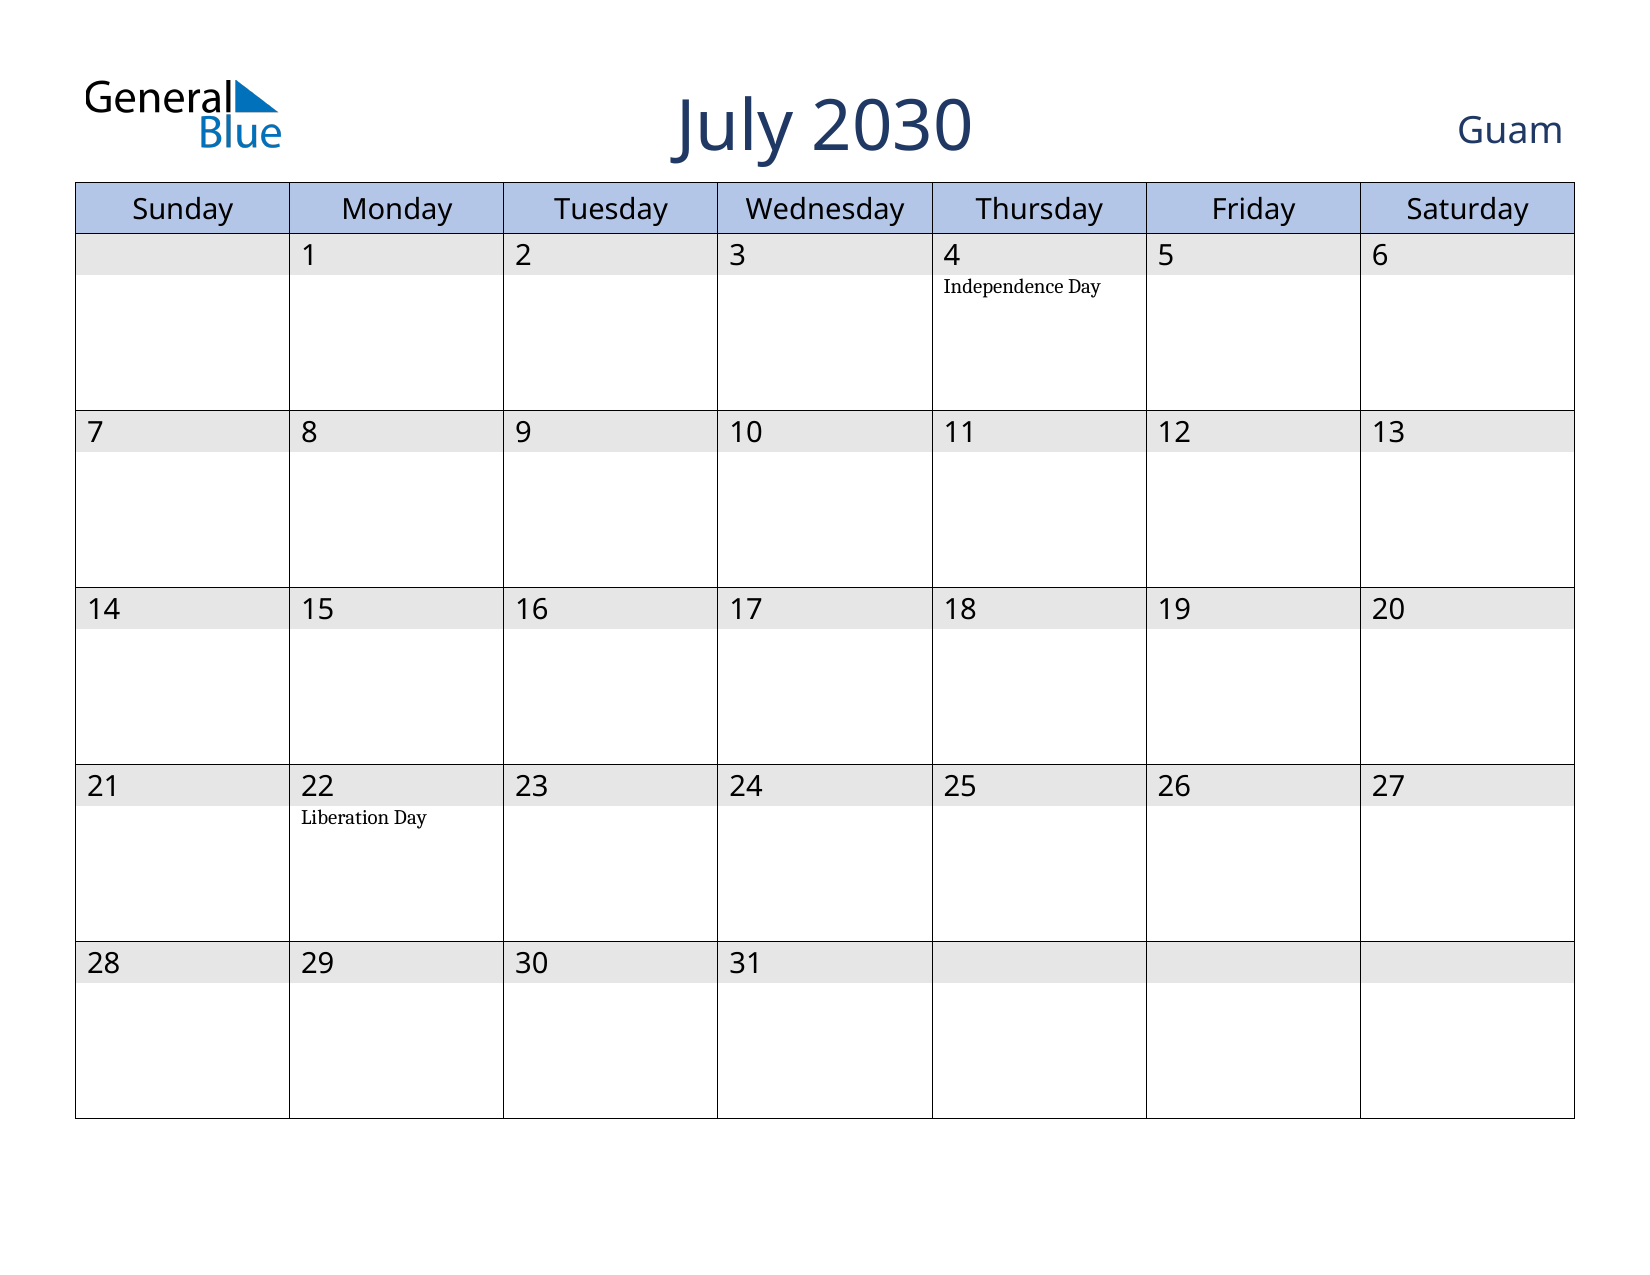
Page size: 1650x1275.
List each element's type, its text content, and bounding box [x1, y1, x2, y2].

table_cell 26 [1147, 765, 1360, 806]
table_cell Sunday [76, 183, 289, 233]
table_cell [504, 629, 717, 764]
table_cell [504, 452, 717, 587]
table_cell [290, 983, 503, 1118]
table_header July 2030 [504, 75, 1146, 182]
table_header [76, 75, 503, 182]
table_cell 29 [290, 942, 503, 983]
table_cell 12 [1147, 411, 1360, 452]
table_cell [933, 629, 1146, 764]
table_cell Monday [290, 183, 503, 233]
table_cell 19 [1147, 588, 1360, 629]
table_cell 21 [76, 765, 289, 806]
table_cell 7 [76, 411, 289, 452]
table_cell 16 [504, 588, 717, 629]
table_cell 11 [933, 411, 1146, 452]
table_cell [933, 983, 1146, 1118]
table_cell 20 [1361, 588, 1574, 629]
table_cell Independence Day [933, 275, 1146, 410]
table_cell [933, 942, 1146, 983]
table_cell [1147, 275, 1360, 410]
table_cell 8 [290, 411, 503, 452]
picture [86, 80, 281, 148]
table_cell [1361, 806, 1574, 941]
table_cell 18 [933, 588, 1146, 629]
table_cell [76, 234, 289, 275]
table_cell 23 [504, 765, 717, 806]
table_cell 2 [504, 234, 717, 275]
table_cell [718, 983, 932, 1118]
table_cell [1147, 629, 1360, 764]
table_cell 5 [1147, 234, 1360, 275]
table_cell 27 [1361, 765, 1574, 806]
table_cell Liberation Day [290, 806, 503, 941]
table_cell [1147, 942, 1360, 983]
table_cell [504, 983, 717, 1118]
table_cell [504, 275, 717, 410]
table_cell [1147, 806, 1360, 941]
table_cell 1 [290, 234, 503, 275]
table_cell [76, 629, 289, 764]
table_cell 25 [933, 765, 1146, 806]
table_cell Tuesday [504, 183, 717, 233]
table_cell 4 [933, 234, 1146, 275]
table_cell 28 [76, 942, 289, 983]
table_cell 22 [290, 765, 503, 806]
table_cell [290, 275, 503, 410]
table_cell Wednesday [718, 183, 932, 233]
table_cell 9 [504, 411, 717, 452]
table_cell [933, 452, 1146, 587]
table_cell 3 [718, 234, 932, 275]
table_cell 14 [76, 588, 289, 629]
table_cell Saturday [1361, 183, 1574, 233]
table_cell 10 [718, 411, 932, 452]
table_cell 24 [718, 765, 932, 806]
table_cell [290, 629, 503, 764]
table_cell [76, 275, 289, 410]
table_cell [76, 452, 289, 587]
table_cell [504, 806, 717, 941]
table_cell [76, 806, 289, 941]
table_cell [933, 806, 1146, 941]
table_header Guam [1146, 75, 1574, 182]
table_cell [1147, 452, 1360, 587]
table_cell [718, 452, 932, 587]
table_cell Thursday [933, 183, 1146, 233]
table_cell Friday [1147, 183, 1360, 233]
table_cell [1361, 942, 1574, 983]
table_cell [718, 629, 932, 764]
table_cell 30 [504, 942, 717, 983]
table_cell [1361, 275, 1574, 410]
table_cell [1147, 983, 1360, 1118]
table_cell [290, 452, 503, 587]
table_cell 17 [718, 588, 932, 629]
table_cell 6 [1361, 234, 1574, 275]
table_cell 31 [718, 942, 932, 983]
table_cell [1361, 983, 1574, 1118]
table_cell [1361, 452, 1574, 587]
table_cell 15 [290, 588, 503, 629]
table_cell 13 [1361, 411, 1574, 452]
table_cell [718, 275, 932, 410]
table_cell [718, 806, 932, 941]
table_cell [76, 983, 289, 1118]
table_cell [1361, 629, 1574, 764]
